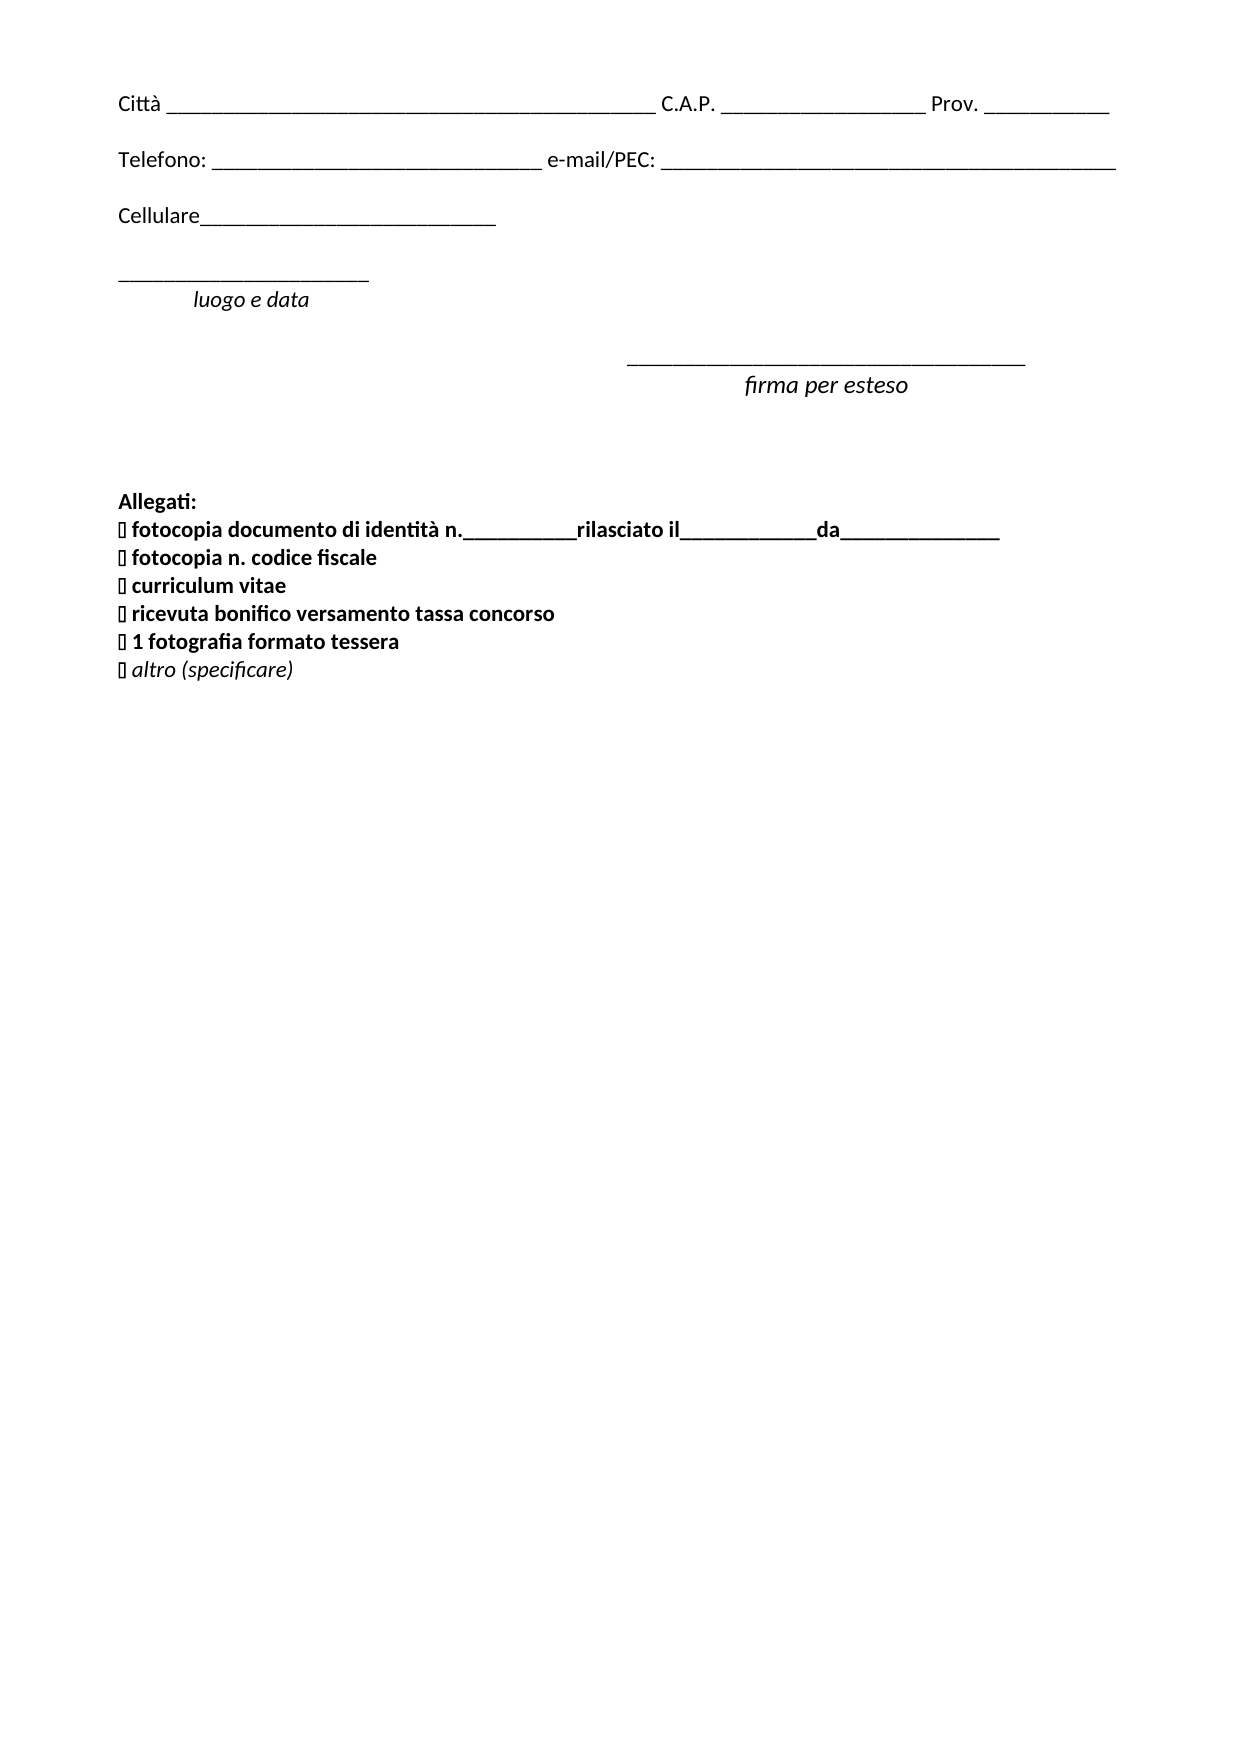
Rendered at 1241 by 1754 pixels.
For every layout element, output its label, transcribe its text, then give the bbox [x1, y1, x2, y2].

text altro (specificare) [118, 656, 1122, 683]
text curriculum vitae [118, 571, 1122, 599]
text Telefono: _____________________________ e-mail/PEC: ________________________________________ [118, 145, 1122, 173]
text ___________________________________ [531, 341, 1122, 369]
text Allegati: [118, 487, 1122, 515]
text 1 fotografia formato tessera [118, 627, 1122, 656]
text Cellulare__________________________ [118, 201, 1122, 229]
text fotocopia documento di identità n.__________rilasciato il____________da______________ [118, 515, 1122, 543]
text ______________________ [118, 257, 1122, 285]
text ricevuta bonifico versamento tassa concorso [118, 599, 1122, 627]
text Città ___________________________________________ C.A.P. __________________ Prov. ___________ [118, 89, 1122, 117]
text luogo e data [118, 285, 1122, 313]
text firma per esteso [531, 369, 1122, 399]
text fotocopia n. codice fiscale [118, 543, 1122, 571]
